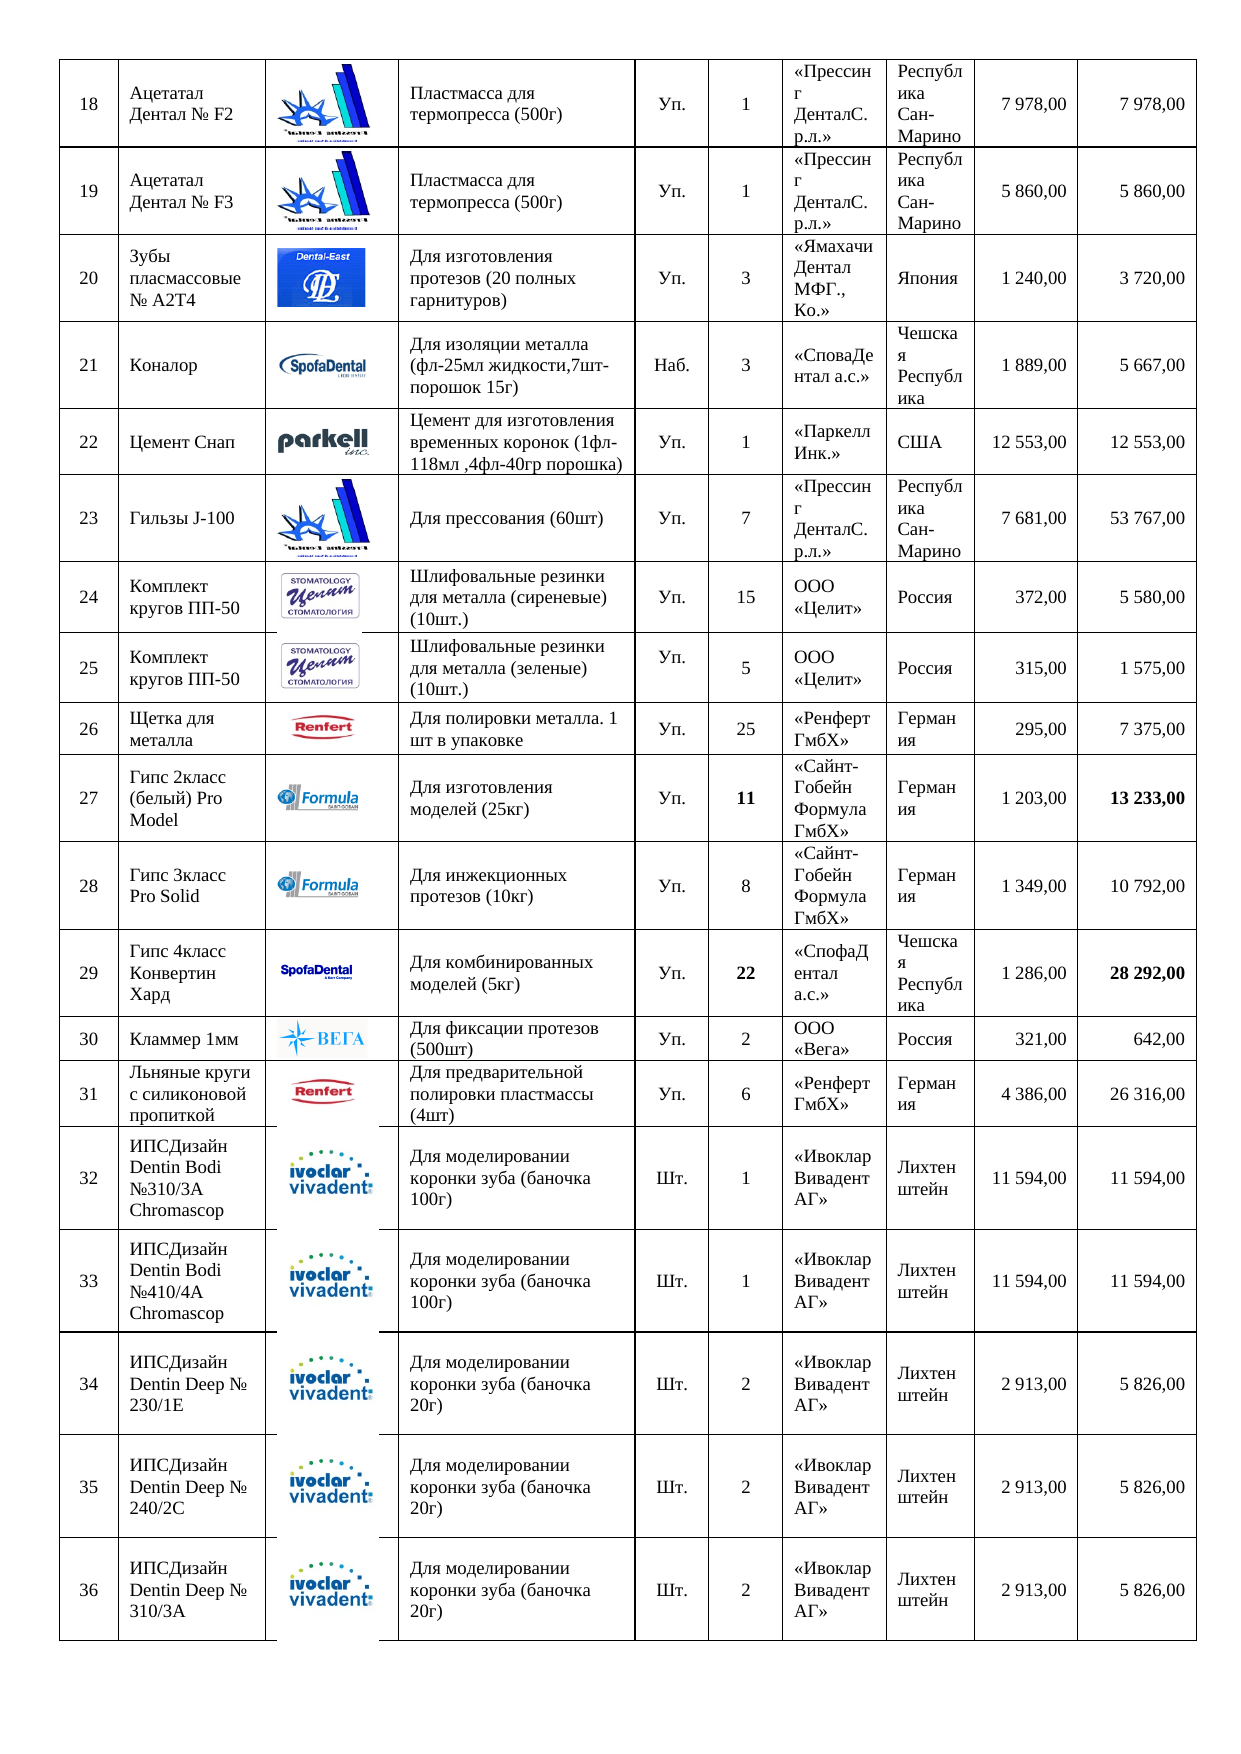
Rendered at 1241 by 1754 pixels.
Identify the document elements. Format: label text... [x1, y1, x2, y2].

table_cell Республика Сан-Марино [887, 148, 974, 234]
table_cell [266, 1061, 398, 1126]
table_cell Комплект кругов ПП-50 [119, 633, 265, 702]
picture [277, 1018, 368, 1058]
table_cell [379, 1538, 398, 1640]
table_cell «Сайнт-Гобейн Формула ГмбХ» [783, 755, 886, 841]
table_cell Лихтенштейн [887, 1230, 974, 1331]
table_cell [266, 1127, 277, 1228]
table_cell 295,00 [975, 703, 1077, 754]
picture [277, 943, 358, 1002]
table_cell 28 292,00 [1078, 930, 1196, 1016]
table_cell Республика Сан-Марино [887, 475, 974, 561]
table_cell [362, 633, 398, 702]
table_cell [266, 1017, 398, 1060]
picture [277, 338, 367, 392]
table_cell Шт. [636, 1333, 708, 1434]
table_cell Гипс 2класс (белый) Pro Model [119, 755, 265, 841]
picture [277, 64, 370, 142]
table_cell Для фиксации протезов (500шт) [399, 1017, 634, 1060]
table_cell Лихтенштейн [887, 1538, 974, 1640]
table_cell Германия [887, 755, 974, 841]
table_cell 5 860,00 [1078, 148, 1196, 234]
table_cell Уп. [636, 755, 708, 841]
table_cell «Ренферт ГмбХ» [783, 703, 886, 754]
table_cell Для моделировании коронки зуба (баночка 20г) [399, 1333, 634, 1434]
table_cell [266, 842, 398, 928]
picture [277, 479, 370, 557]
table_cell 33 [60, 1230, 118, 1331]
table_cell «Ренферт ГмбХ» [783, 1061, 886, 1126]
table_cell [379, 1127, 398, 1228]
table_cell [362, 562, 398, 632]
table_cell Ацетатал Дентал № F2 [119, 60, 265, 146]
table_cell 29 [60, 930, 118, 1016]
table_cell Для прессования (60шт) [399, 475, 634, 561]
table_cell ООО «Вега» [783, 1017, 886, 1060]
table_cell Уп. [636, 409, 708, 474]
table_cell Для изоляции металла (фл-25мл жидкости,7шт-порошок 15г) [399, 322, 634, 408]
table_cell 1 240,00 [975, 235, 1077, 321]
table_cell 7 375,00 [1078, 703, 1196, 754]
table_cell ИПСДизайн Dentin Bodi №310/3А Chromascop [119, 1127, 265, 1228]
table_cell 10 792,00 [1078, 842, 1196, 928]
table_cell Уп. [636, 562, 708, 632]
picture [277, 871, 358, 898]
table_cell Пластмасса для термопресса (500г) [399, 148, 634, 234]
table_cell [266, 235, 398, 321]
table_cell «СповаДентал а.с.» [783, 322, 886, 408]
table_cell Шт. [636, 1230, 708, 1331]
table_cell Гипс 3класс Pro Solid [119, 842, 265, 928]
table_cell Шлифовальные резинки для металла (сиреневые) (10шт.) [399, 562, 634, 632]
table_cell 1 [709, 60, 782, 146]
table_cell [266, 930, 398, 1016]
table_cell Для моделировании коронки зуба (баночка 100г) [399, 1230, 634, 1331]
table_cell 3 [709, 322, 782, 408]
table_cell 15 [709, 562, 782, 632]
table_cell Уп. [636, 60, 708, 146]
table_cell [266, 1435, 277, 1537]
picture [277, 425, 374, 459]
table_cell «Прессинг ДенталС.р.л.» [783, 148, 886, 234]
table_cell 5 826,00 [1078, 1435, 1196, 1537]
table_cell Япония [887, 235, 974, 321]
table_cell 21 [60, 322, 118, 408]
table_cell 7 978,00 [1078, 60, 1196, 146]
table_cell Уп. [636, 475, 708, 561]
table_cell [266, 60, 398, 146]
table_cell Для инжекционных протезов (10кг) [399, 842, 634, 928]
table_cell 1 203,00 [975, 755, 1077, 841]
table_cell Лихтенштейн [887, 1333, 974, 1434]
table_cell Для комбинированных моделей (5кг) [399, 930, 634, 1016]
table_cell Лихтенштейн [887, 1435, 974, 1537]
table_cell 22 [709, 930, 782, 1016]
table_cell 5 826,00 [1078, 1333, 1196, 1434]
table_cell 3 720,00 [1078, 235, 1196, 321]
table_cell 3 [709, 235, 782, 321]
table_cell [266, 562, 277, 632]
table_cell 26 316,00 [1078, 1061, 1196, 1126]
table_cell [266, 148, 398, 234]
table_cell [783, 60, 886, 146]
table_cell 2 [709, 1538, 782, 1640]
table_cell Шт. [636, 1538, 708, 1640]
table_cell ООО «Целит» [783, 562, 886, 632]
table_cell Ацетатал Дентал № F3 [119, 148, 265, 234]
table_cell ИПСДизайн Dentin Deep № 240/2С [119, 1435, 265, 1537]
table_cell 34 [60, 1333, 118, 1434]
picture [277, 1126, 379, 1641]
table_cell Чешская Республика [887, 322, 974, 408]
table_cell 11 [709, 755, 782, 841]
table_cell 5 860,00 [975, 148, 1077, 234]
table_cell Для изготовления моделей (25кг) [399, 755, 634, 841]
table_cell ООО «Целит» [783, 633, 886, 702]
table_cell 2 [709, 1435, 782, 1537]
table_cell Уп. [636, 1061, 708, 1126]
table_cell 31 [60, 1061, 118, 1126]
table_cell США [887, 409, 974, 474]
table_cell 35 [60, 1435, 118, 1537]
table_cell 12 553,00 [1078, 409, 1196, 474]
table_cell 53 767,00 [1078, 475, 1196, 561]
table_cell ИПСДизайн Dentin Deep № 310/3А [119, 1538, 265, 1640]
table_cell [887, 60, 974, 146]
table_cell Германия [887, 703, 974, 754]
table_cell 23 [60, 475, 118, 561]
table_cell 1 575,00 [1078, 633, 1196, 702]
table_cell 4 386,00 [975, 1061, 1077, 1126]
table_cell Комплект кругов ПП-50 [119, 562, 265, 632]
table_cell ИПСДизайн Dentin Deep № 230/1Е [119, 1333, 265, 1434]
picture [277, 562, 362, 702]
table_cell 26 [60, 703, 118, 754]
table_cell 1 286,00 [975, 930, 1077, 1016]
table_cell Гильзы J-100 [119, 475, 265, 561]
table_cell Гипс 4класс Конвертин Хард [119, 930, 265, 1016]
table_cell [379, 1435, 398, 1537]
table_cell Уп. [636, 842, 708, 928]
table_cell «Ивоклар Вивадент АГ» [783, 1435, 886, 1537]
table_cell [379, 1333, 398, 1434]
table_cell Для полировки металла. 1 шт в упаковке [399, 703, 634, 754]
table_cell Уп. [636, 235, 708, 321]
table_cell Лихтенштейн [887, 1127, 974, 1228]
table_cell 1 [709, 409, 782, 474]
table_cell 7 978,00 [975, 60, 1077, 146]
table_cell 2 913,00 [975, 1538, 1077, 1640]
table_cell 25 [709, 703, 782, 754]
picture [277, 1067, 368, 1119]
table_cell «Ивоклар Вивадент АГ» [783, 1127, 886, 1228]
table_cell «Прессинг ДенталС.р.л.» [783, 475, 886, 561]
table_cell 321,00 [975, 1017, 1077, 1060]
table_cell 11 594,00 [975, 1230, 1077, 1331]
table_cell 11 594,00 [1078, 1127, 1196, 1228]
table_cell 1 349,00 [975, 842, 1077, 928]
table_cell Шт. [636, 1127, 708, 1228]
table_cell 12 553,00 [975, 409, 1077, 474]
table_cell Россия [887, 1017, 974, 1060]
table_cell Для изготовления протезов (20 полных гарнитуров) [399, 235, 634, 321]
table_cell [266, 633, 277, 702]
table_cell 5 [709, 633, 782, 702]
table_cell [266, 1230, 277, 1331]
table_cell 11 594,00 [1078, 1230, 1196, 1331]
picture [277, 783, 358, 811]
table_cell Цемент для изготовления временных коронок (1фл-118мл ,4фл-40гр порошка) [399, 409, 634, 474]
table_cell «Ивоклар Вивадент АГ» [783, 1230, 886, 1331]
table_cell 5 580,00 [1078, 562, 1196, 632]
table_cell 2 [709, 1333, 782, 1434]
picture [277, 248, 366, 307]
table_cell 1 [709, 1127, 782, 1228]
table_cell 18 [60, 60, 118, 146]
table_cell 11 594,00 [975, 1127, 1077, 1228]
table_cell «Сайнт-Гобейн Формула ГмбХ» [783, 842, 886, 928]
table_cell 24 [60, 562, 118, 632]
table_cell 7 681,00 [975, 475, 1077, 561]
table_cell [266, 1538, 277, 1640]
table_cell 5 826,00 [1078, 1538, 1196, 1640]
table_cell 642,00 [1078, 1017, 1196, 1060]
table_cell «Ямахачи Дентал МФГ., Ко.» [783, 235, 886, 321]
table_cell [266, 703, 277, 754]
table_cell Уп. [636, 703, 708, 754]
table_cell 36 [60, 1538, 118, 1640]
table_cell 2 913,00 [975, 1435, 1077, 1537]
table_cell Шт. [636, 1435, 708, 1537]
table_cell 13 233,00 [1078, 755, 1196, 841]
table_cell Уп. [636, 1017, 708, 1060]
table_cell 7 [709, 475, 782, 561]
table_cell 1 [709, 1230, 782, 1331]
table_cell [368, 703, 398, 754]
table_cell 372,00 [975, 562, 1077, 632]
table_cell 22 [60, 409, 118, 474]
table_cell [379, 1230, 398, 1331]
table_cell Кламмер 1мм [119, 1017, 265, 1060]
table_cell 1 889,00 [975, 322, 1077, 408]
table_cell Для моделировании коронки зуба (баночка 100г) [399, 1127, 634, 1228]
table_cell 28 [60, 842, 118, 928]
table_cell Россия [887, 562, 974, 632]
table_cell 2 [709, 1017, 782, 1060]
table_cell 25 [60, 633, 118, 702]
table_cell Для предварительной полировки пластмассы (4шт) [399, 1061, 634, 1126]
table_cell ИПСДизайн Dentin Bodi №410/4А Chromascop [119, 1230, 265, 1331]
table_cell Льняные круги с силиконовой пропиткой [119, 1061, 265, 1126]
table_cell [266, 322, 398, 408]
table_cell 315,00 [975, 633, 1077, 702]
table_cell 6 [709, 1061, 782, 1126]
picture [277, 151, 370, 230]
table_cell «СпофаДентал а.с.» [783, 930, 886, 1016]
table_cell 1 [709, 148, 782, 234]
table_cell «Ивоклар Вивадент АГ» [783, 1333, 886, 1434]
table_cell 19 [60, 148, 118, 234]
table_cell Шлифовальные резинки для металла (зеленые) (10шт.) [399, 633, 634, 702]
table_cell 5 667,00 [1078, 322, 1196, 408]
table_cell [399, 1435, 634, 1537]
table_cell Уп. [636, 930, 708, 1016]
table_cell 27 [60, 755, 118, 841]
table_cell Щетка для металла [119, 703, 265, 754]
table_cell [266, 409, 398, 474]
table_cell «Паркелл Инк.» [783, 409, 886, 474]
table_cell Зубы пласмассовые № А2Т4 [119, 235, 265, 321]
table_cell [266, 475, 398, 561]
table_cell Цемент Снап [119, 409, 265, 474]
picture [277, 703, 368, 754]
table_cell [399, 1538, 634, 1640]
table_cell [783, 1538, 886, 1640]
table_cell 30 [60, 1017, 118, 1060]
table_cell Чешская Республика [887, 930, 974, 1016]
table_cell Уп. [636, 148, 708, 234]
table_cell Германия [887, 842, 974, 928]
table_cell [266, 755, 398, 841]
table_cell Германия [887, 1061, 974, 1126]
table_cell Уп. [636, 633, 708, 702]
table_cell 2 913,00 [975, 1333, 1077, 1434]
table_cell [266, 1333, 277, 1434]
table_cell Россия [887, 633, 974, 702]
table_cell 8 [709, 842, 782, 928]
table_cell Коналор [119, 322, 265, 408]
table_cell 32 [60, 1127, 118, 1228]
table_cell 20 [60, 235, 118, 321]
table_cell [399, 60, 634, 146]
table_cell Наб. [636, 322, 708, 408]
